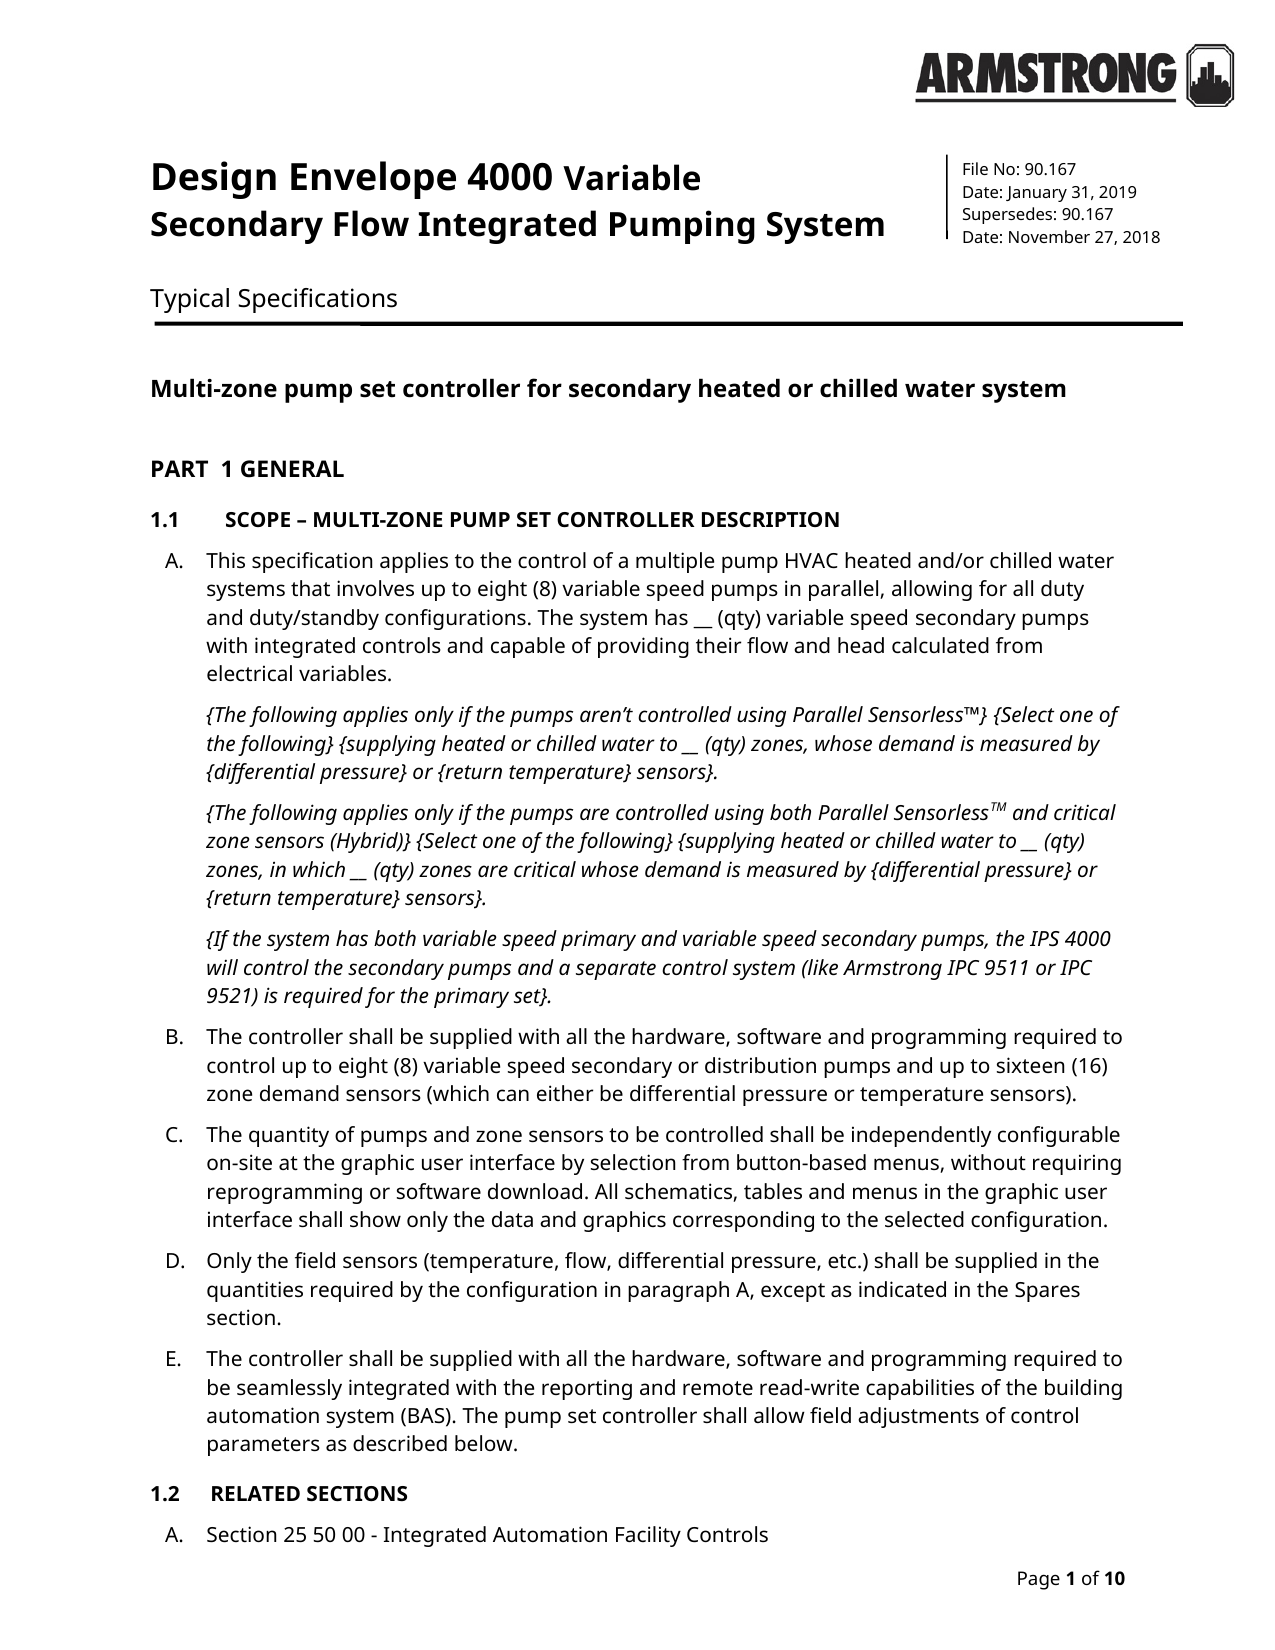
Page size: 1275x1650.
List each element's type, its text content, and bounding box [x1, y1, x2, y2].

text Typical Specifications [150, 280, 1125, 314]
title GENERAL [150, 453, 1125, 484]
title Section 25 50 00 - Integrated Automation Facility Controls [165, 1520, 1125, 1548]
title {If the system has both variable speed primary and variable speed secondary pumps, the IPS 4000 will control the secondary pumps and a separate control system (like Armstrong IPC 9511 or IPC 9521) is required for the primary set}. [206, 924, 1125, 1010]
title The controller shall be supplied with all the hardware, software and programming required to be seamlessly integrated with the reporting and remote read-write capabilities of the building automation system (BAS). The pump set controller shall allow field adjustments of control parameters as described below. [165, 1344, 1125, 1458]
title RELATED SECTIONS [150, 1479, 1125, 1507]
title {The following applies only if the pumps aren’t controlled using Parallel Sensorless™} {Select one of the following} {supplying heated or chilled water to __ (qty) zones, whose demand is measured by {differential pressure} or {return temperature} sensors}. [206, 700, 1125, 786]
text Multi-zone pump set controller for secondary heated or chilled water system [150, 378, 1125, 403]
title The controller shall be supplied with all the hardware, software and programming required to control up to eight (8) variable speed secondary or distribution pumps and up to sixteen (16) zone demand sensors (which can either be differential pressure or temperature sensors). [165, 1022, 1125, 1108]
title {The following applies only if the pumps are controlled using both Parallel SensorlessTM and critical zone sensors (Hybrid)} {Select one of the following} {supplying heated or chilled water to __ (qty) zones, in which __ (qty) zones are critical whose demand is measured by {differential pressure} or {return temperature} sensors}. [206, 798, 1125, 912]
title The quantity of pumps and zone sensors to be controlled shall be independently configurable on-site at the graphic user interface by selection from button-based menus, without requiring reprogramming or software download. All schematics, tables and menus in the graphic user interface shall show only the data and graphics corresponding to the selected configuration. [165, 1120, 1125, 1234]
title Only the field sensors (temperature, flow, differential pressure, etc.) shall be supplied in the quantities required by the configuration in paragraph A, except as indicated in the Spares section. [165, 1246, 1125, 1332]
text Design Envelope 4000 Variable Secondary Flow Integrated Pumping System [150, 150, 1125, 246]
title SCOPE – MULTI-ZONE PUMP SET CONTROLLER DESCRIPTION [150, 505, 1125, 533]
title This specification applies to the control of a multiple pump HVAC heated and/or chilled water systems that involves up to eight (8) variable speed pumps in parallel, allowing for all duty and duty/standby configurations. The system has __ (qty) variable speed secondary pumps with integrated controls and capable of providing their flow and head calculated from electrical variables. [165, 546, 1125, 688]
picture [914, 43, 1235, 107]
